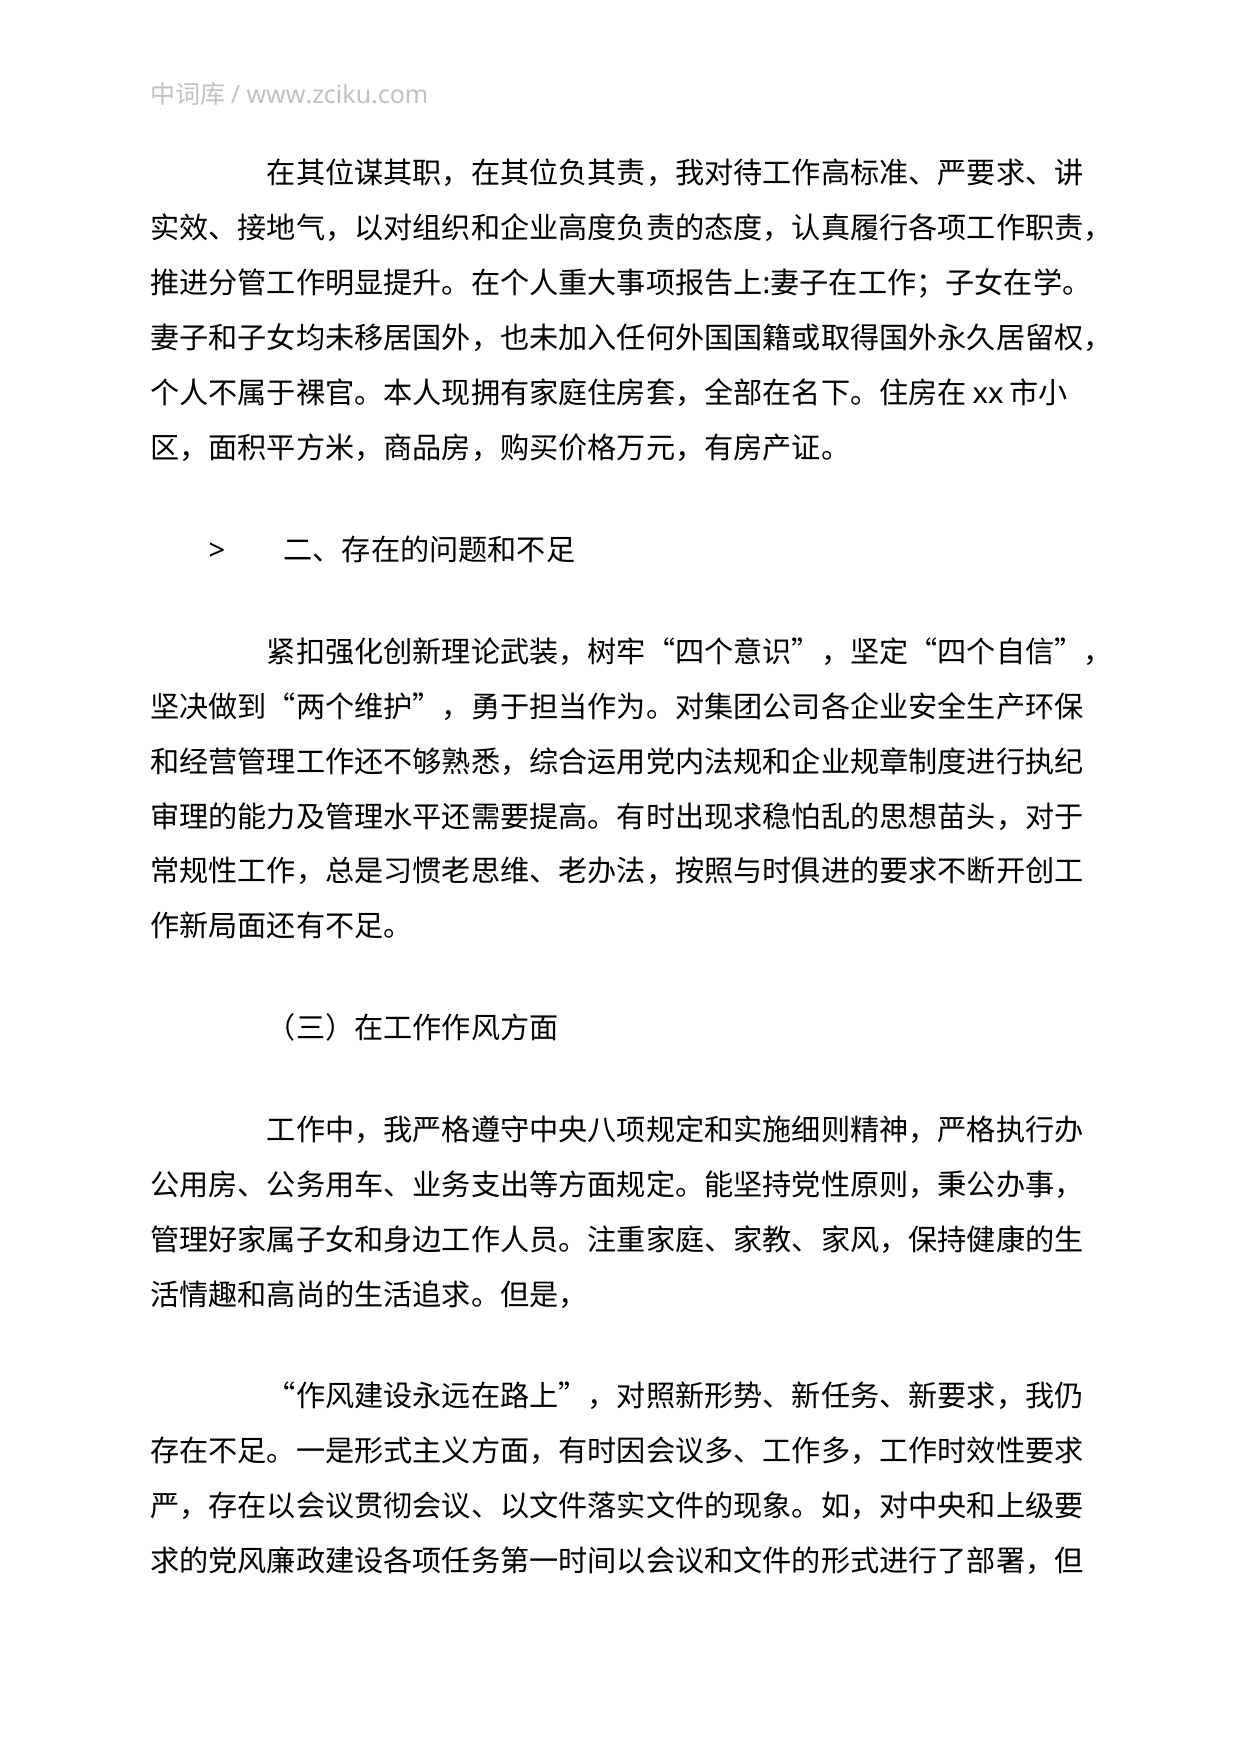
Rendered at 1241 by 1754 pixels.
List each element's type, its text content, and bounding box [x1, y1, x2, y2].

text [150, 1373, 1090, 1580]
text （三）在工作作风方面 [150, 1005, 1090, 1047]
text 在其位谋其职，在其位负其责，我对待工作高标准、严要求、讲实效、接地气，以对组织和企业高度负责的态度，认真履行各项工作职责，推进分管工作明显提升。在个人重大事项报告上:妻子在工作；子女在学。妻子和子女均未移居国外，也未加入任何外国国籍或取得国外永久居留权，个人不属于裸官。本人现拥有家庭住房套，全部在名下。住房在xx市小区，面积平方米，商品房，购买价格万元，有房产证。 [150, 150, 1090, 467]
text 紧扣强化创新理论武装，树牢“四个意识”，坚定“四个自信”，坚决做到“两个维护”，勇于担当作为。对集团公司各企业安全生产环保和经营管理工作还不够熟悉，综合运用党内法规和企业规章制度进行执纪审理的能力及管理水平还需要提高。有时出现求稳怕乱的思想苗头，对于常规性工作，总是习惯老思维、老办法，按照与时俱进的要求不断开创工作新局面还有不足。 [150, 628, 1090, 945]
text 工作中，我严格遵守中央八项规定和实施细则精神，严格执行办公用房、公务用车、业务支出等方面规定。能坚持党性原则，秉公办事，管理好家属子女和身边工作人员。注重家庭、家教、家风，保持健康的生活情趣和高尚的生活追求。但是， [150, 1106, 1090, 1313]
text > 二、存在的问题和不足 [150, 526, 1090, 569]
